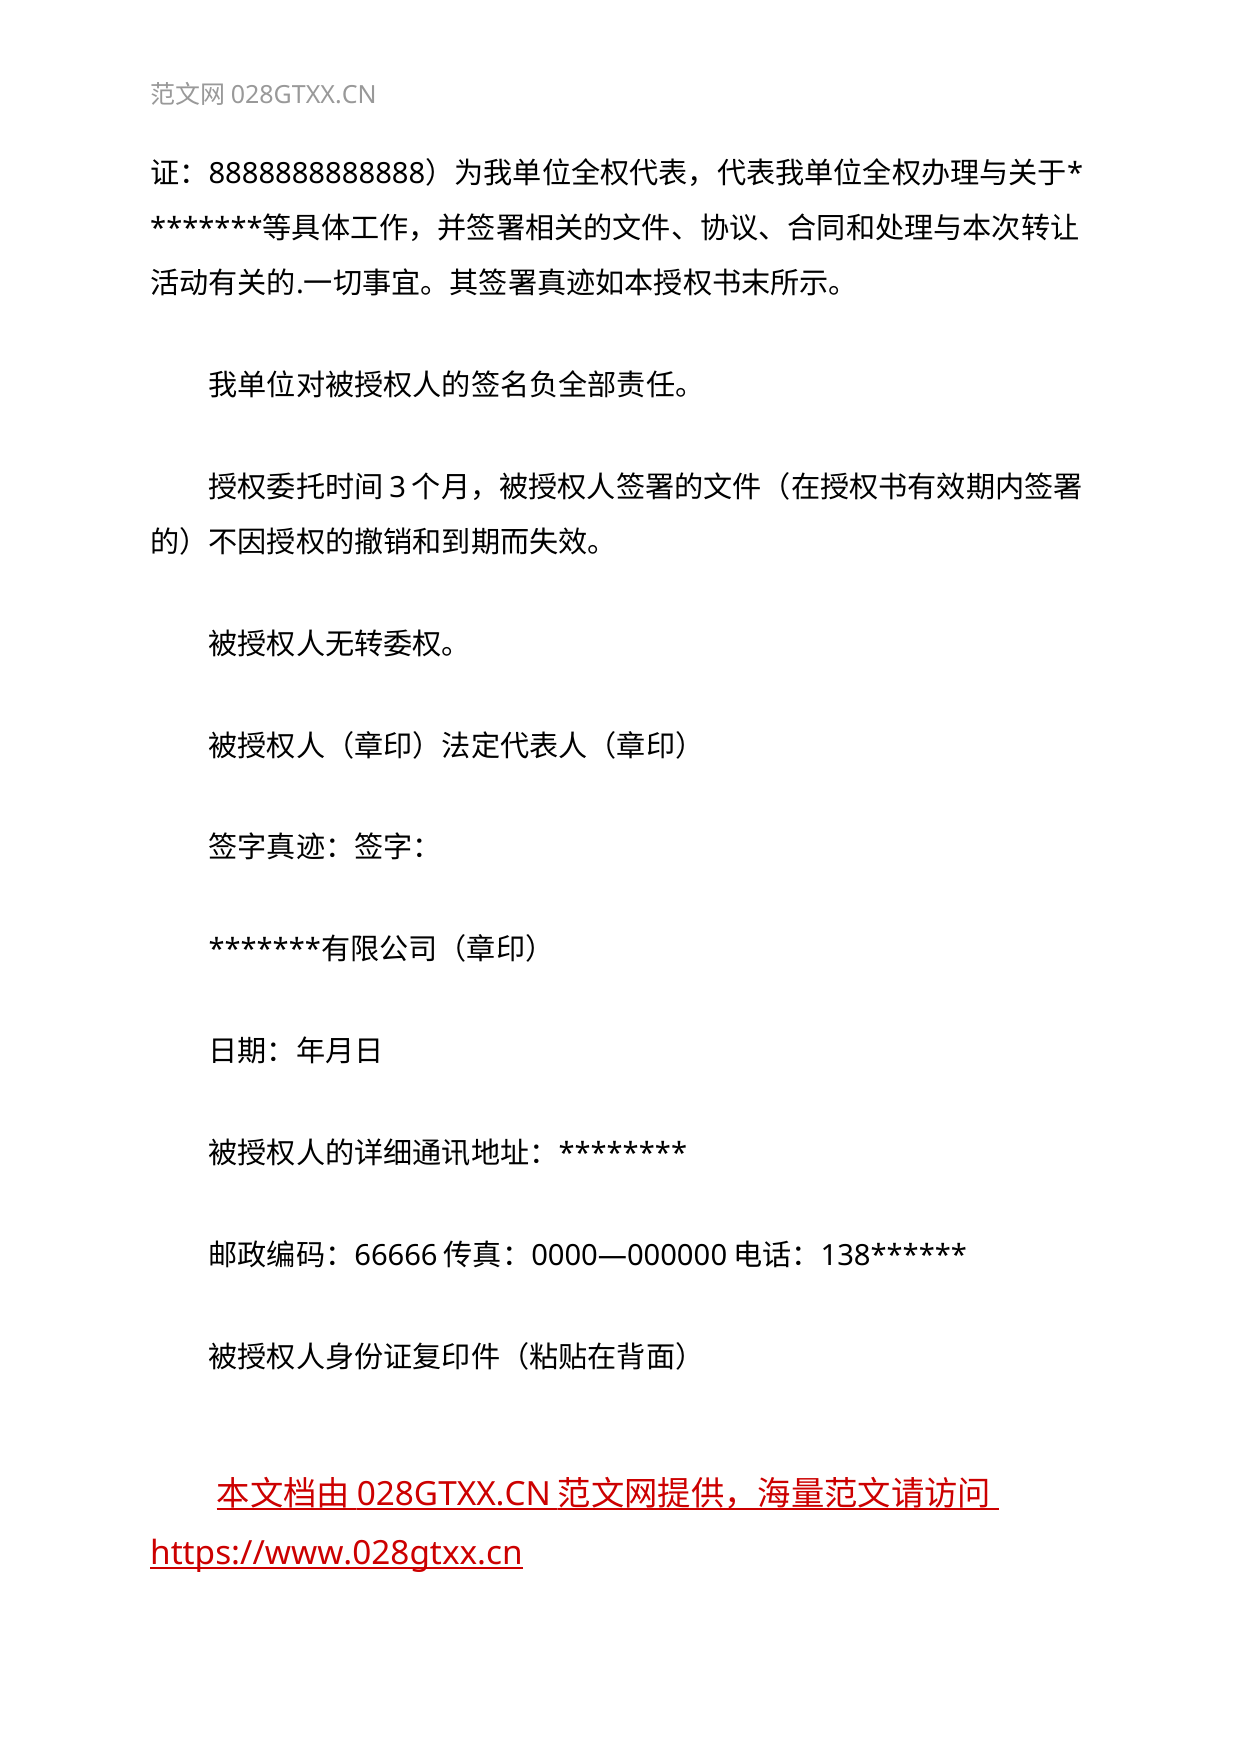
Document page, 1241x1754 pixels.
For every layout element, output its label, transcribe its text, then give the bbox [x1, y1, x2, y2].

text 日期：年月日 [150, 1028, 1090, 1070]
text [150, 150, 1090, 302]
text 授权委托时间3个月，被授权人签署的文件（在授权书有效期内签署的）不因授权的撤销和到期而失效。 [150, 464, 1090, 561]
text 签字真迹：签字： [150, 824, 1090, 866]
text 被授权人无转委权。 [150, 621, 1090, 663]
text 我单位对被授权人的签名负全部责任。 [150, 362, 1090, 404]
text 被授权人的详细通讯地址：******** [150, 1129, 1090, 1172]
text 被授权人身份证复印件（粘贴在背面） [150, 1333, 1090, 1376]
text 被授权人（章印）法定代表人（章印） [150, 722, 1090, 764]
text 邮政编码：66666传真：0000—000000电话：138****** [150, 1232, 1090, 1274]
text 本文档由028GTXX.CN范文网提供，海量范文请访问 https://www.028gtxx.cn [150, 1467, 1090, 1574]
text *******有限公司（章印） [150, 926, 1090, 968]
